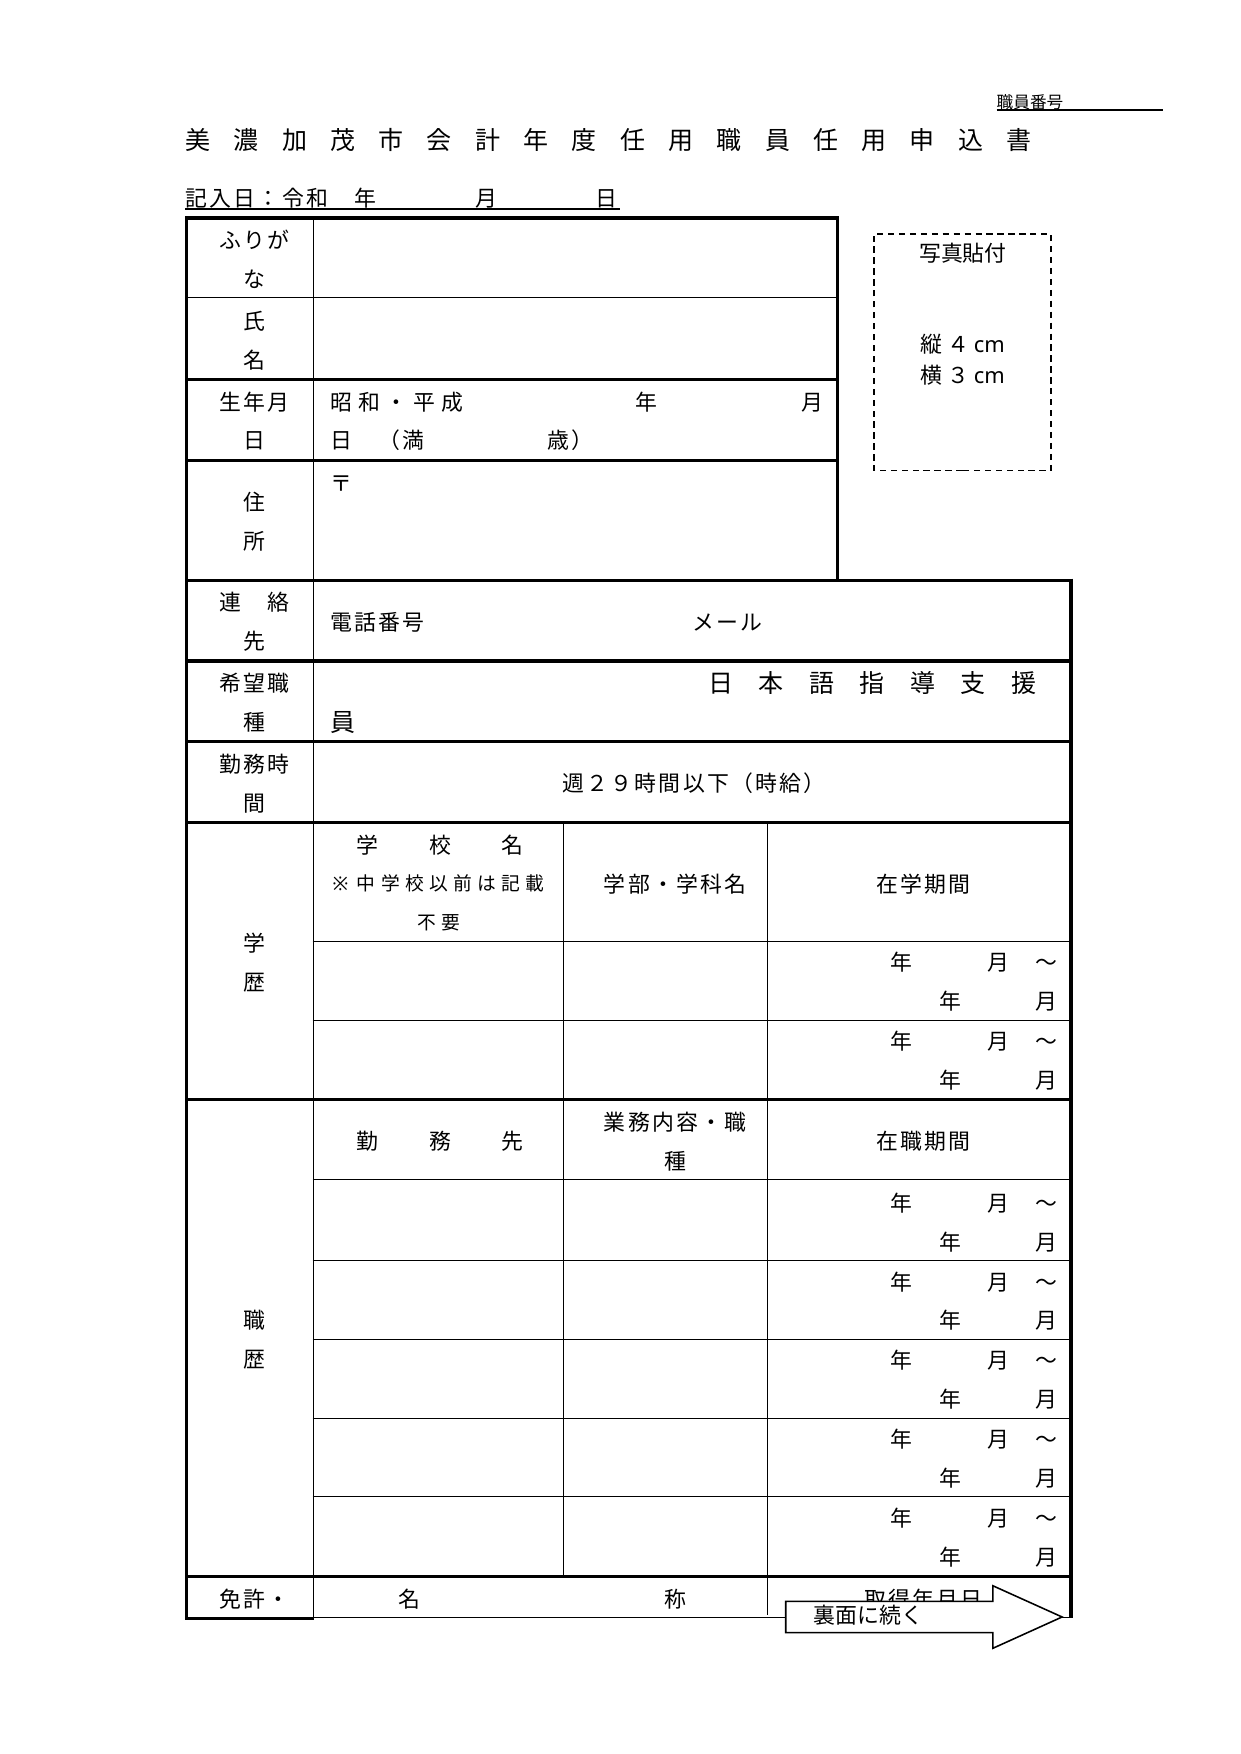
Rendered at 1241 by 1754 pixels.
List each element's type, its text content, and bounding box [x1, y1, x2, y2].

table_cell 免許・資格 [188, 1578, 313, 1617]
table_cell 職 歴 [188, 1101, 313, 1575]
table_cell 生年月日 [188, 381, 313, 459]
table_cell 電話番号 メール [314, 582, 1069, 659]
table_cell 勤 務 先 [314, 1101, 563, 1179]
table_cell [314, 1340, 563, 1417]
table_cell 取得年月日 [768, 1578, 1069, 1617]
table_cell 昭和・平成 年 月 日 （満 歳） [314, 381, 836, 459]
table_cell [314, 1261, 563, 1339]
table_cell 業務内容・職種 [564, 1101, 767, 1179]
table_cell [314, 1021, 563, 1098]
table_cell 年 月 ～ 年 月 [768, 1419, 1069, 1496]
table_cell 学 校 名 ※中学校以前は記載不要 [314, 824, 563, 941]
table_cell [564, 1021, 767, 1098]
table_cell [564, 1180, 767, 1260]
text 記入日：令和 年 月 日 [185, 177, 1055, 216]
table_cell [314, 1419, 563, 1496]
table_header [314, 220, 836, 297]
table_cell [564, 1340, 767, 1417]
table_cell 週２９時間以下（時給） [314, 743, 1069, 821]
table_cell 在職期間 [768, 1101, 1069, 1179]
table_cell 〒 [314, 462, 836, 578]
table_cell [314, 942, 563, 1019]
table_cell 学部・学科名 [564, 824, 767, 941]
table_cell 在学期間 [768, 824, 1069, 941]
table_cell 連 絡 先 [188, 582, 313, 659]
table_cell [314, 1180, 563, 1260]
table_cell [564, 1261, 767, 1339]
table_cell 希望職種 [188, 663, 313, 740]
table_header ふりがな [188, 220, 313, 297]
table_cell 年 月 ～ 年 月 [768, 942, 1069, 1019]
table_cell 年 月 ～ 年 月 [768, 1261, 1069, 1339]
table_cell 名 称 [314, 1578, 768, 1617]
table_cell 年 月 ～ 年 月 [768, 1497, 1069, 1575]
table_cell [564, 1497, 767, 1575]
table_cell 年 月 ～ 年 月 [768, 1340, 1069, 1417]
table_cell [564, 1419, 767, 1496]
table_cell 住 所 [188, 462, 313, 578]
table_cell 学 歴 [188, 824, 313, 1098]
text 美濃加茂市会計年度任用職員任用申込書 [185, 119, 1055, 158]
table_cell [314, 298, 836, 378]
table_cell 日本語指導支援員 [314, 663, 1069, 740]
table_cell [564, 942, 767, 1019]
table_cell 勤務時間 [188, 743, 313, 821]
table_cell 年 月 ～ 年 月 [768, 1180, 1069, 1260]
table_cell 氏 名 [188, 298, 313, 378]
table_cell 年 月 ～ 年 月 [768, 1021, 1069, 1098]
table_header [839, 216, 1071, 578]
table_cell [314, 1497, 563, 1575]
